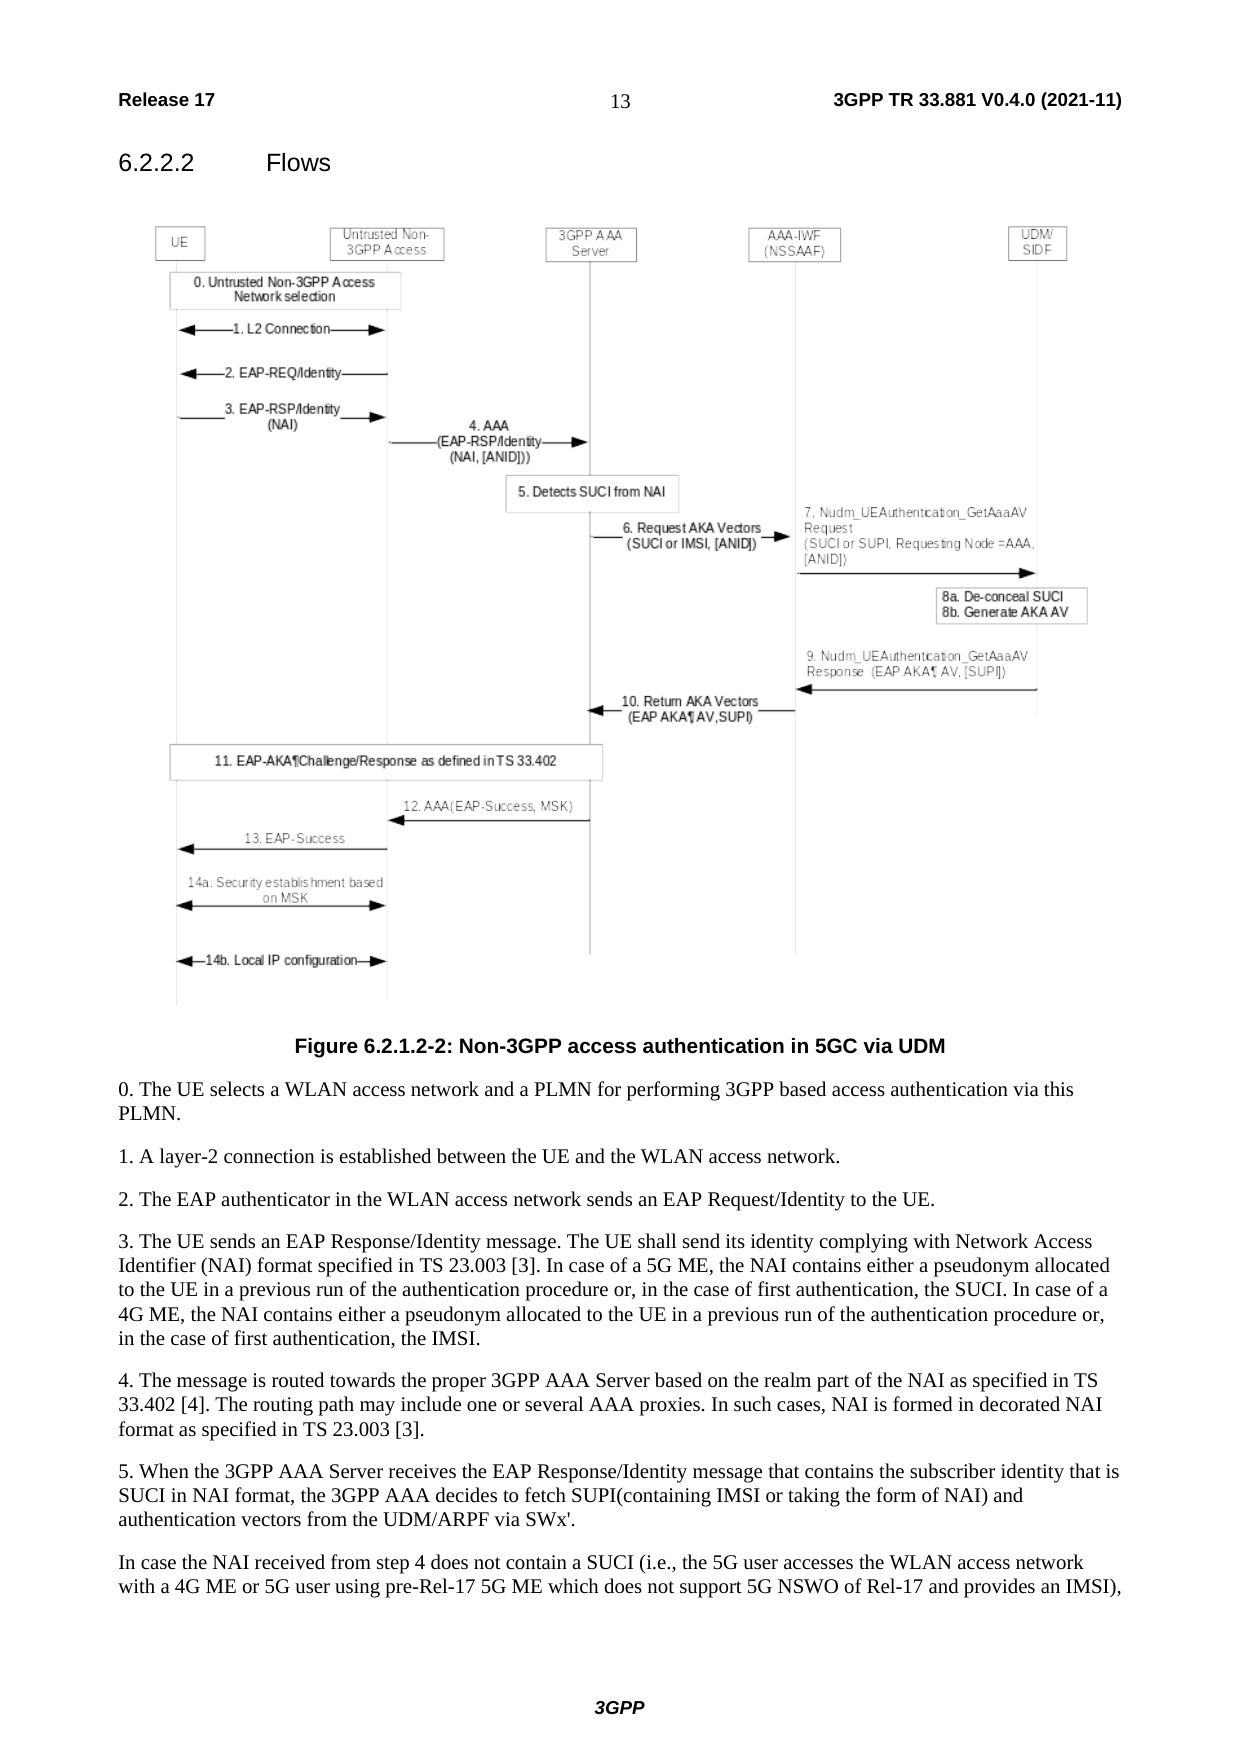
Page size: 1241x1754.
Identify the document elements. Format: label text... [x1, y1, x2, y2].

text 2. The EAP authenticator in the WLAN access network sends an EAP Request/Identity to the UE. [118, 1186, 1122, 1211]
text 1. A layer-2 connection is established between the UE and the WLAN access network. [118, 1144, 1122, 1168]
text 4. The message is routed towards the proper 3GPP AAA Server based on the realm part of the NAI as specified in TS 33.402 [4]. The routing path may include one or several AAA proxies. In such cases, NAI is formed in decorated NAI format as specified in TS 23.003 [3]. [118, 1368, 1122, 1441]
text 0. The UE selects a WLAN access network and a PLMN for performing 3GPP based access authentication via this PLMN. [118, 1077, 1122, 1125]
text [118, 1550, 1122, 1598]
text 5. When the 3GPP AAA Server receives the EAP Response/Identity message that contains the subscriber identity that is SUCI in NAI format, the 3GPP AAA decides to fetch SUPI(containing IMSI or taking the form of NAI) and authentication vectors from the UDM/ARPF via SWx'. [118, 1459, 1122, 1531]
text 3. The UE sends an EAP Response/Identity message. The UE shall send its identity complying with Network Access Identifier (NAI) format specified in TS 23.003 [3]. In case of a 5G ME, the NAI contains either a pseudonym allocated to the UE in a previous run of the authentication procedure or, in the case of first authentication, the SUCI. In case of a 4G ME, the NAI contains either a pseudonym allocated to the UE in a previous run of the authentication procedure or, in the case of first authentication, the IMSI. [118, 1229, 1122, 1349]
subtitle 6.2.2.2 Flows [118, 147, 1122, 176]
